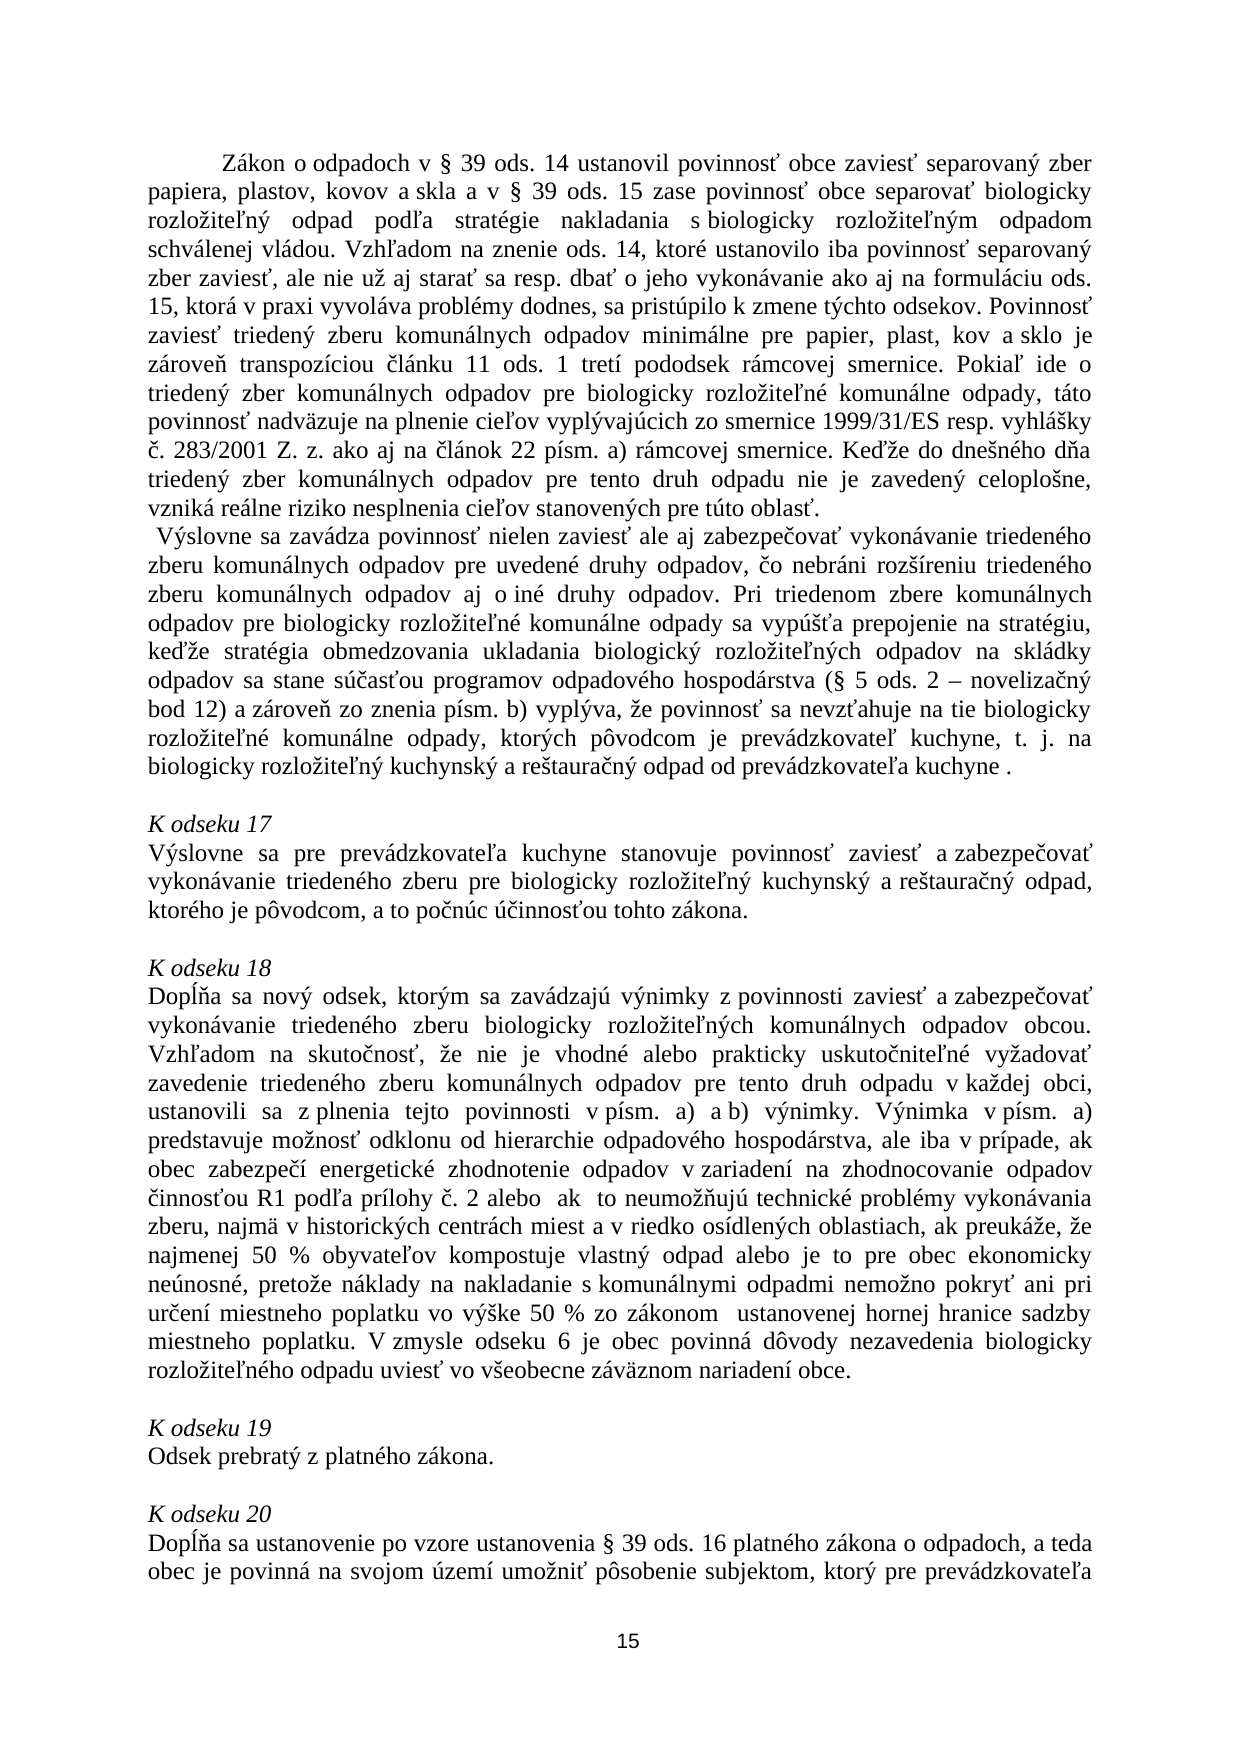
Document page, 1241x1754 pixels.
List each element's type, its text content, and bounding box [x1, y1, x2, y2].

text K odseku 19 [148, 1413, 1092, 1441]
text K odseku 20 [148, 1499, 1092, 1528]
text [148, 1528, 1092, 1585]
text Výslovne sa pre prevádzkovateľa kuchyne stanovuje povinnosť zaviesť a zabezpečovať vykonávanie triedeného zberu pre biologicky rozložiteľný kuchynský a reštauračný odpad, ktorého je pôvodcom, a to počnúc účinnosťou tohto zákona. [148, 838, 1092, 924]
text Dopĺňa sa nový odsek, ktorým sa zavádzajú výnimky z povinnosti zaviesť a zabezpečovať vykonávanie triedeného zberu biologicky rozložiteľných komunálnych odpadov obcou. Vzhľadom na skutočnosť, že nie je vhodné alebo prakticky uskutočniteľné vyžadovať zavedenie triedeného zberu komunálnych odpadov pre tento druh odpadu v každej obci, ustanovili sa z plnenia tejto povinnosti v písm. a) a b) výnimky. Výnimka v písm. a) predstavuje možnosť odklonu od hierarchie odpadového hospodárstva, ale iba v prípade, ak obec zabezpečí energetické zhodnotenie odpadov v zariadení na zhodnocovanie odpadov činnosťou R1 podľa prílohy č. 2 alebo ak to neumožňujú technické problémy vykonávania zberu, najmä v historických centrách miest a v riedko osídlených oblastiach, ak preukáže, že najmenej 50 % obyvateľov kompostuje vlastný odpad alebo je to pre obec ekonomicky neúnosné, pretože náklady na nakladanie s komunálnymi odpadmi nemožno pokryť ani pri určení miestneho poplatku vo výške 50 % zo zákonom ustanovenej hornej hranice sadzby miestneho poplatku. V zmysle odseku 6 je obec povinná dôvody nezavedenia biologicky rozložiteľného odpadu uviesť vo všeobecne záväznom nariadení obce. [148, 981, 1092, 1384]
text K odseku 18 [148, 953, 1092, 981]
text Odsek prebratý z platného zákona. [148, 1441, 1092, 1470]
text Zákon o odpadoch v § 39 ods. 14 ustanovil povinnosť obce zaviesť separovaný zber papiera, plastov, kovov a skla a v § 39 ods. 15 zase povinnosť obce separovať biologicky rozložiteľný odpad podľa stratégie nakladania s biologicky rozložiteľným odpadom schválenej vládou. Vzhľadom na znenie ods. 14, ktoré ustanovilo iba povinnosť separovaný zber zaviesť, ale nie už aj starať sa resp. dbať o jeho vykonávanie ako aj na formuláciu ods. 15, ktorá v praxi vyvoláva problémy dodnes, sa pristúpilo k zmene týchto odsekov. Povinnosť zaviesť triedený zberu komunálnych odpadov minimálne pre papier, plast, kov a sklo je zároveň transpozíciou článku 11 ods. 1 tretí pododsek rámcovej smernice. Pokiaľ ide o triedený zber komunálnych odpadov pre biologicky rozložiteľné komunálne odpady, táto povinnosť nadväzuje na plnenie cieľov vyplývajúcich zo smernice 1999/31/ES resp. vyhlášky č. 283/2001 Z. z. ako aj na článok 22 písm. a) rámcovej smernice. Keďže do dnešného dňa triedený zber komunálnych odpadov pre tento druh odpadu nie je zavedený celoplošne, vzniká reálne riziko nesplnenia cieľov stanovených pre túto oblasť. [148, 148, 1092, 521]
text Výslovne sa zavádza povinnosť nielen zaviesť ale aj zabezpečovať vykonávanie triedeného zberu komunálnych odpadov pre uvedené druhy odpadov, čo nebráni rozšíreniu triedeného zberu komunálnych odpadov aj o iné druhy odpadov. Pri triedenom zbere komunálnych odpadov pre biologicky rozložiteľné komunálne odpady sa vypúšťa prepojenie na stratégiu, keďže stratégia obmedzovania ukladania biologický rozložiteľných odpadov na skládky odpadov sa stane súčasťou programov odpadového hospodárstva (§ 5 ods. 2 – novelizačný bod 12) a zároveň zo znenia písm. b) vyplýva, že povinnosť sa nevzťahuje na tie biologicky rozložiteľné komunálne odpady, ktorých pôvodcom je prevádzkovateľ kuchyne, t. j. na biologicky rozložiteľný kuchynský a reštauračný odpad od prevádzkovateľa kuchyne . [148, 521, 1092, 780]
text K odseku 17 [148, 809, 1092, 838]
